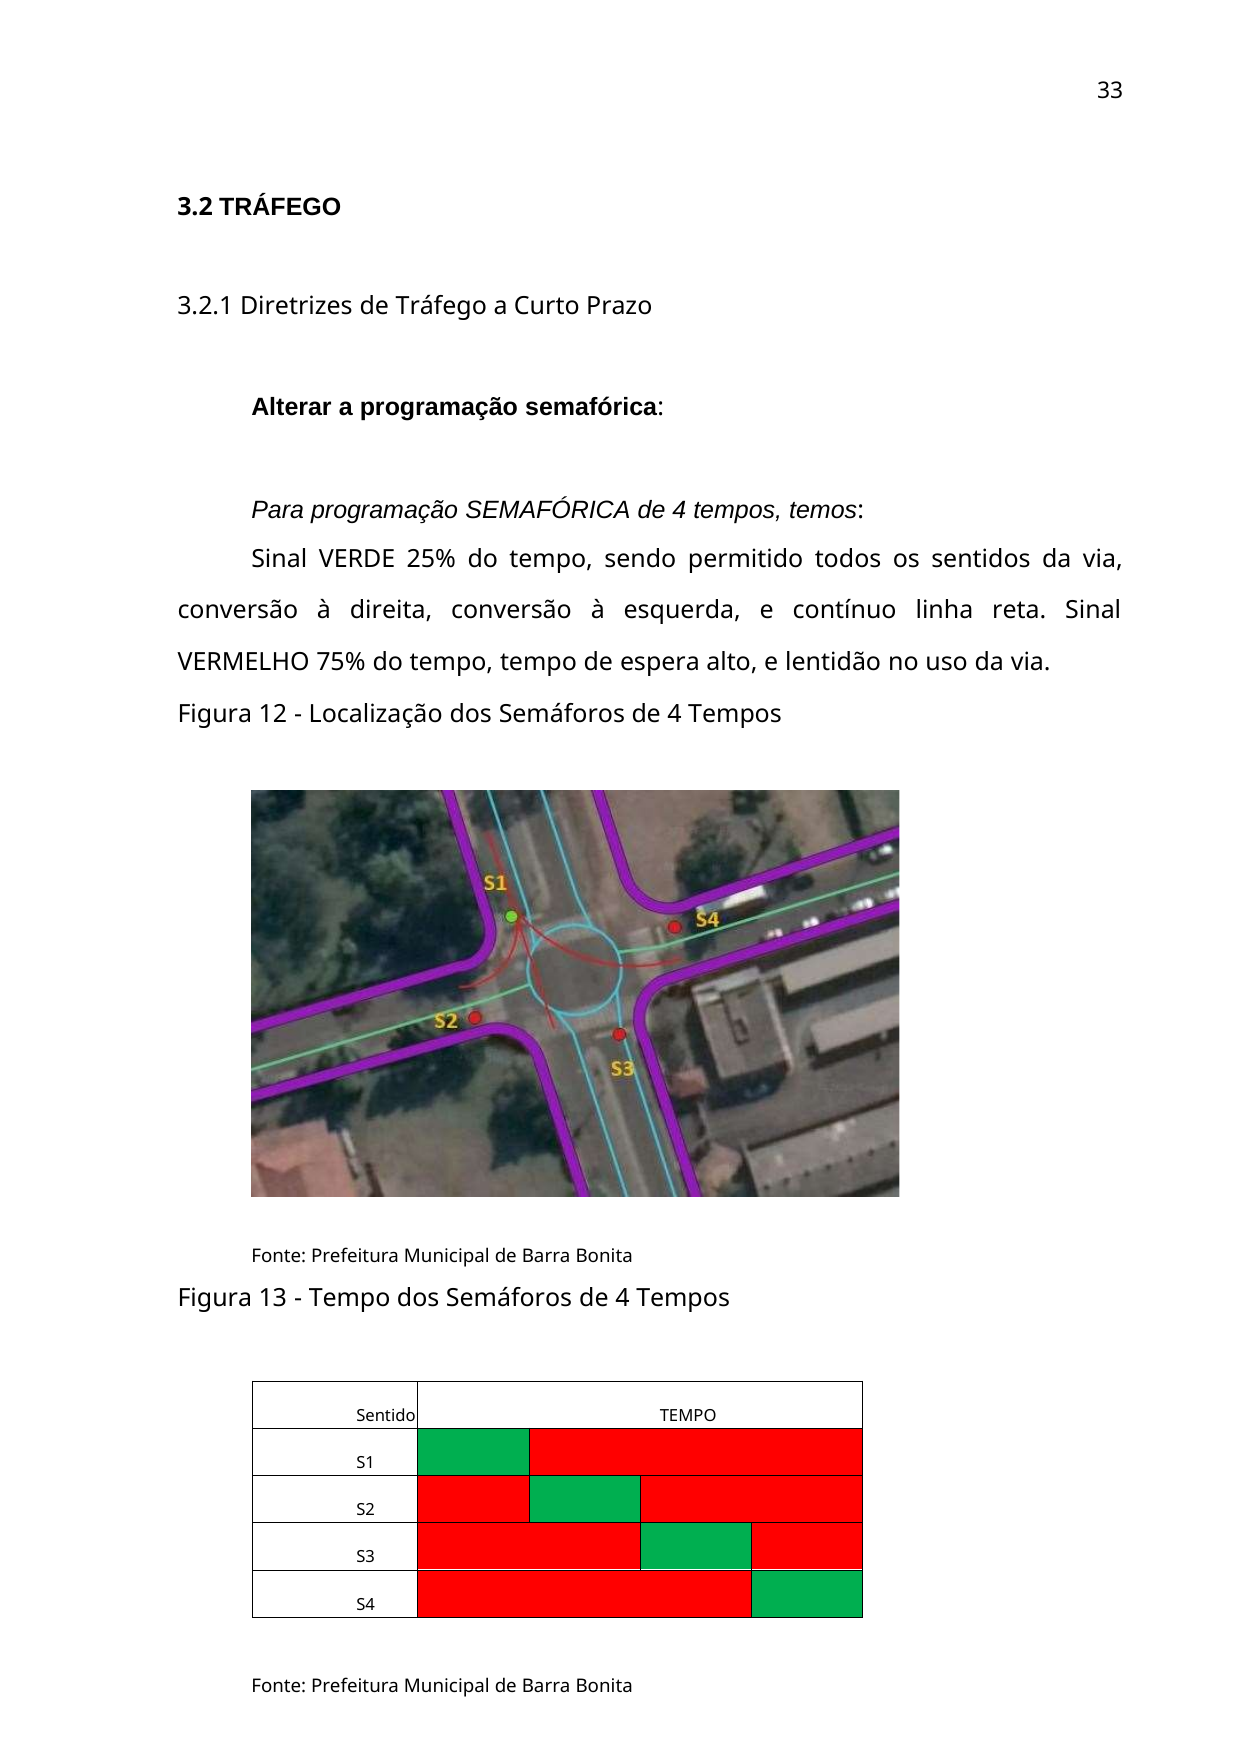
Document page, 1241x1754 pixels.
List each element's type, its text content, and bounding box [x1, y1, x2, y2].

table_cell [752, 1523, 862, 1569]
table_cell [418, 1476, 529, 1522]
subtitle TRÁFEGO [177, 189, 1219, 223]
table_cell [418, 1523, 640, 1569]
list Diretrizes de Tráfego a Curto Prazo [177, 288, 1219, 322]
text Sinal VERDE 25% do tempo, sendo permitido todos os sentidos da via, conversão à direita, conversão à esquerda, e contínuo linha reta. Sinal VERMELHO 75% do tempo, tempo de espera alto, e lentidão no uso da via. [177, 541, 1123, 677]
text Figura 13 - Tempo dos Semáforos de 4 Tempos [177, 1279, 1219, 1313]
text Para programação SEMAFÓRICA de 4 tempos, temos: [251, 492, 1219, 526]
table_cell [530, 1429, 862, 1475]
table_cell [641, 1476, 862, 1522]
text Fonte: Prefeitura Municipal de Barra Bonita [251, 1243, 1219, 1268]
table_header Sentido [253, 1382, 417, 1428]
table_cell S2 [253, 1476, 417, 1522]
table_cell [418, 1571, 751, 1617]
table_cell [641, 1523, 751, 1569]
picture [251, 790, 900, 1197]
text Figura 12 - Localização dos Semáforos de 4 Tempos [177, 695, 1219, 729]
table_cell S1 [253, 1429, 417, 1475]
table_cell [530, 1476, 640, 1522]
table_cell S3 [253, 1523, 417, 1569]
subtitle Alterar a programação semafórica: [251, 389, 1219, 423]
table_cell [418, 1429, 529, 1475]
table_header TEMPO [418, 1382, 862, 1428]
table_cell [752, 1571, 862, 1617]
text Fonte: Prefeitura Municipal de Barra Bonita [251, 1672, 1219, 1698]
table_cell S4 [253, 1571, 417, 1617]
